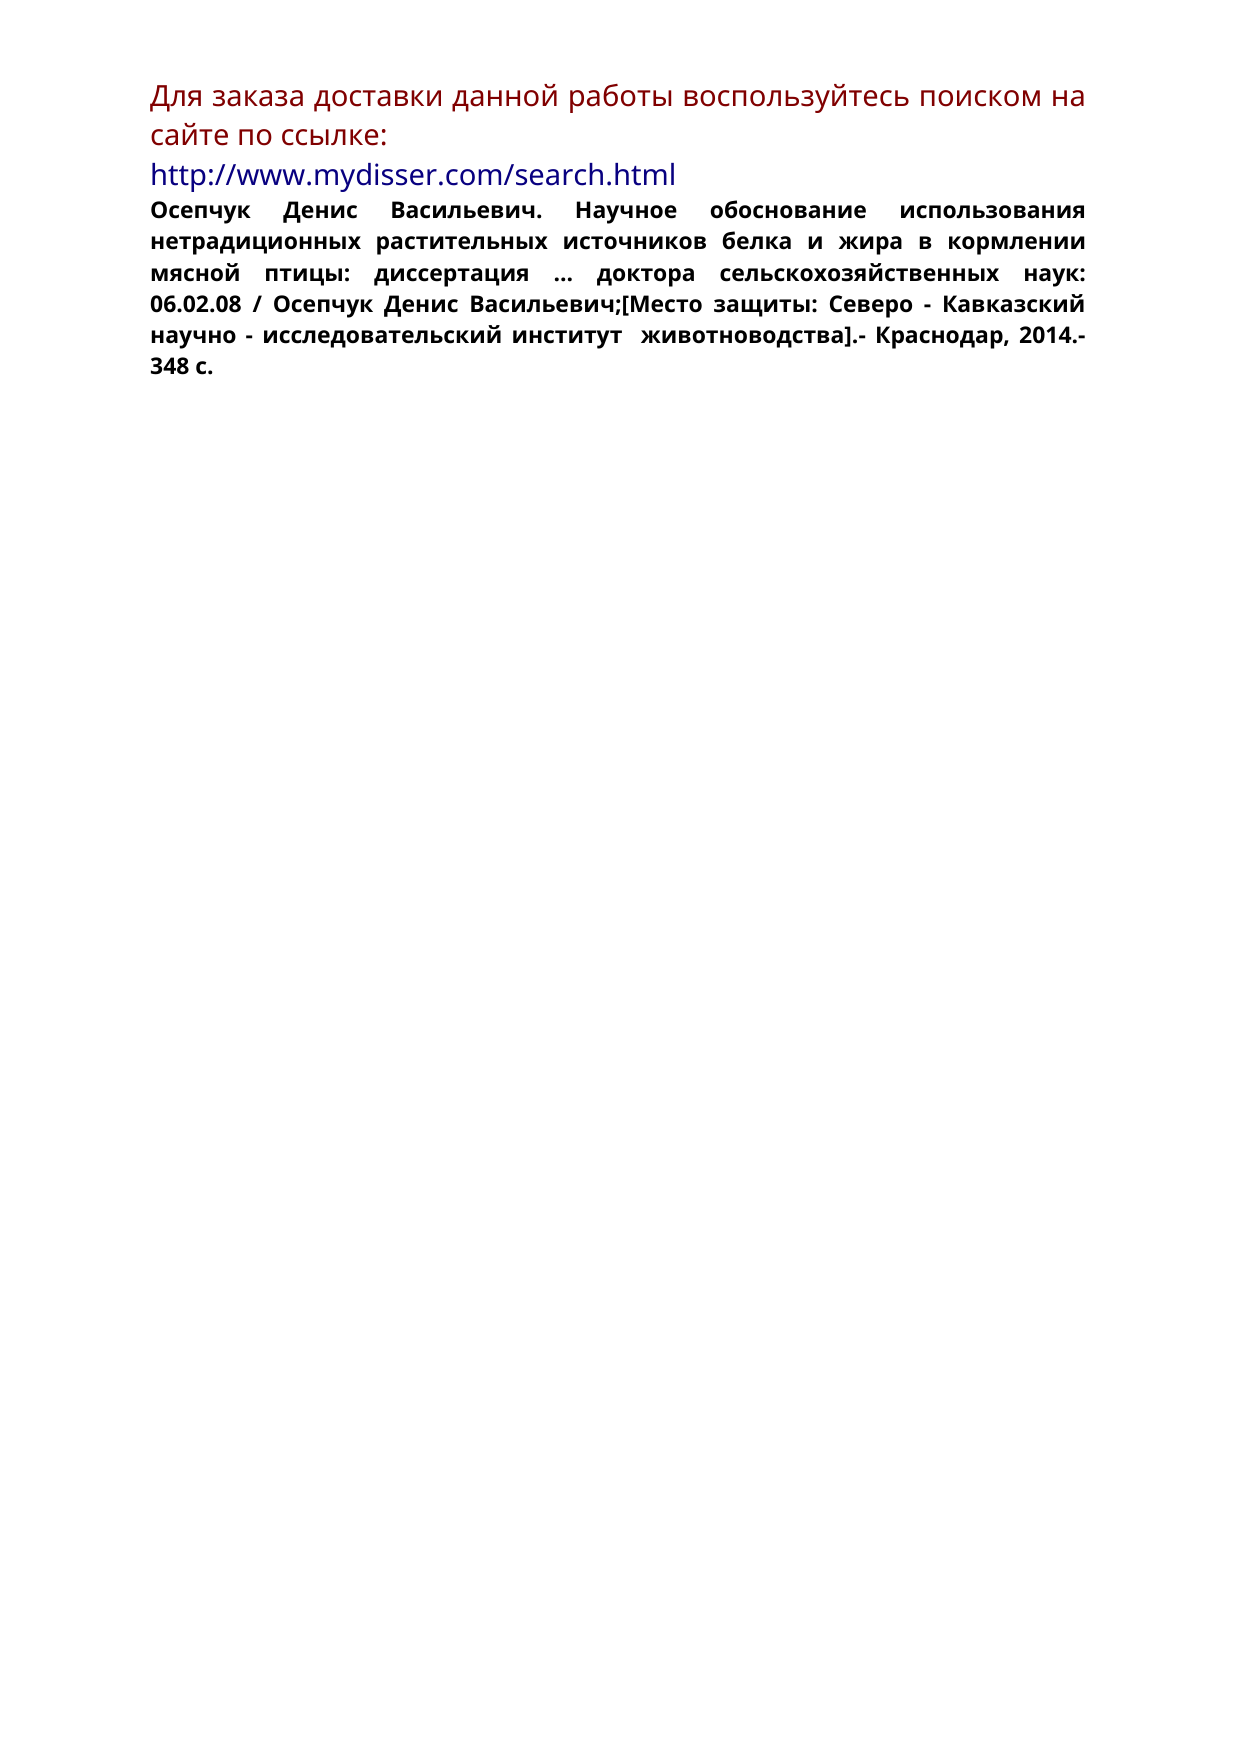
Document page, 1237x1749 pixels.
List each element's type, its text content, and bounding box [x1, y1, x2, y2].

text Осепчук Денис Васильевич. Научное обоснование использования нетрадиционных растительных источников белка и жира в кормлении мясной птицы: диссертация ... доктора сельскохозяйственных наук: 06.02.08 / Осепчук Денис Васильевич;[Место защиты: Северо - Кавказский научно - исследовательский институт животноводства].- Краснодар, 2014.- 348 с. [150, 194, 1086, 382]
